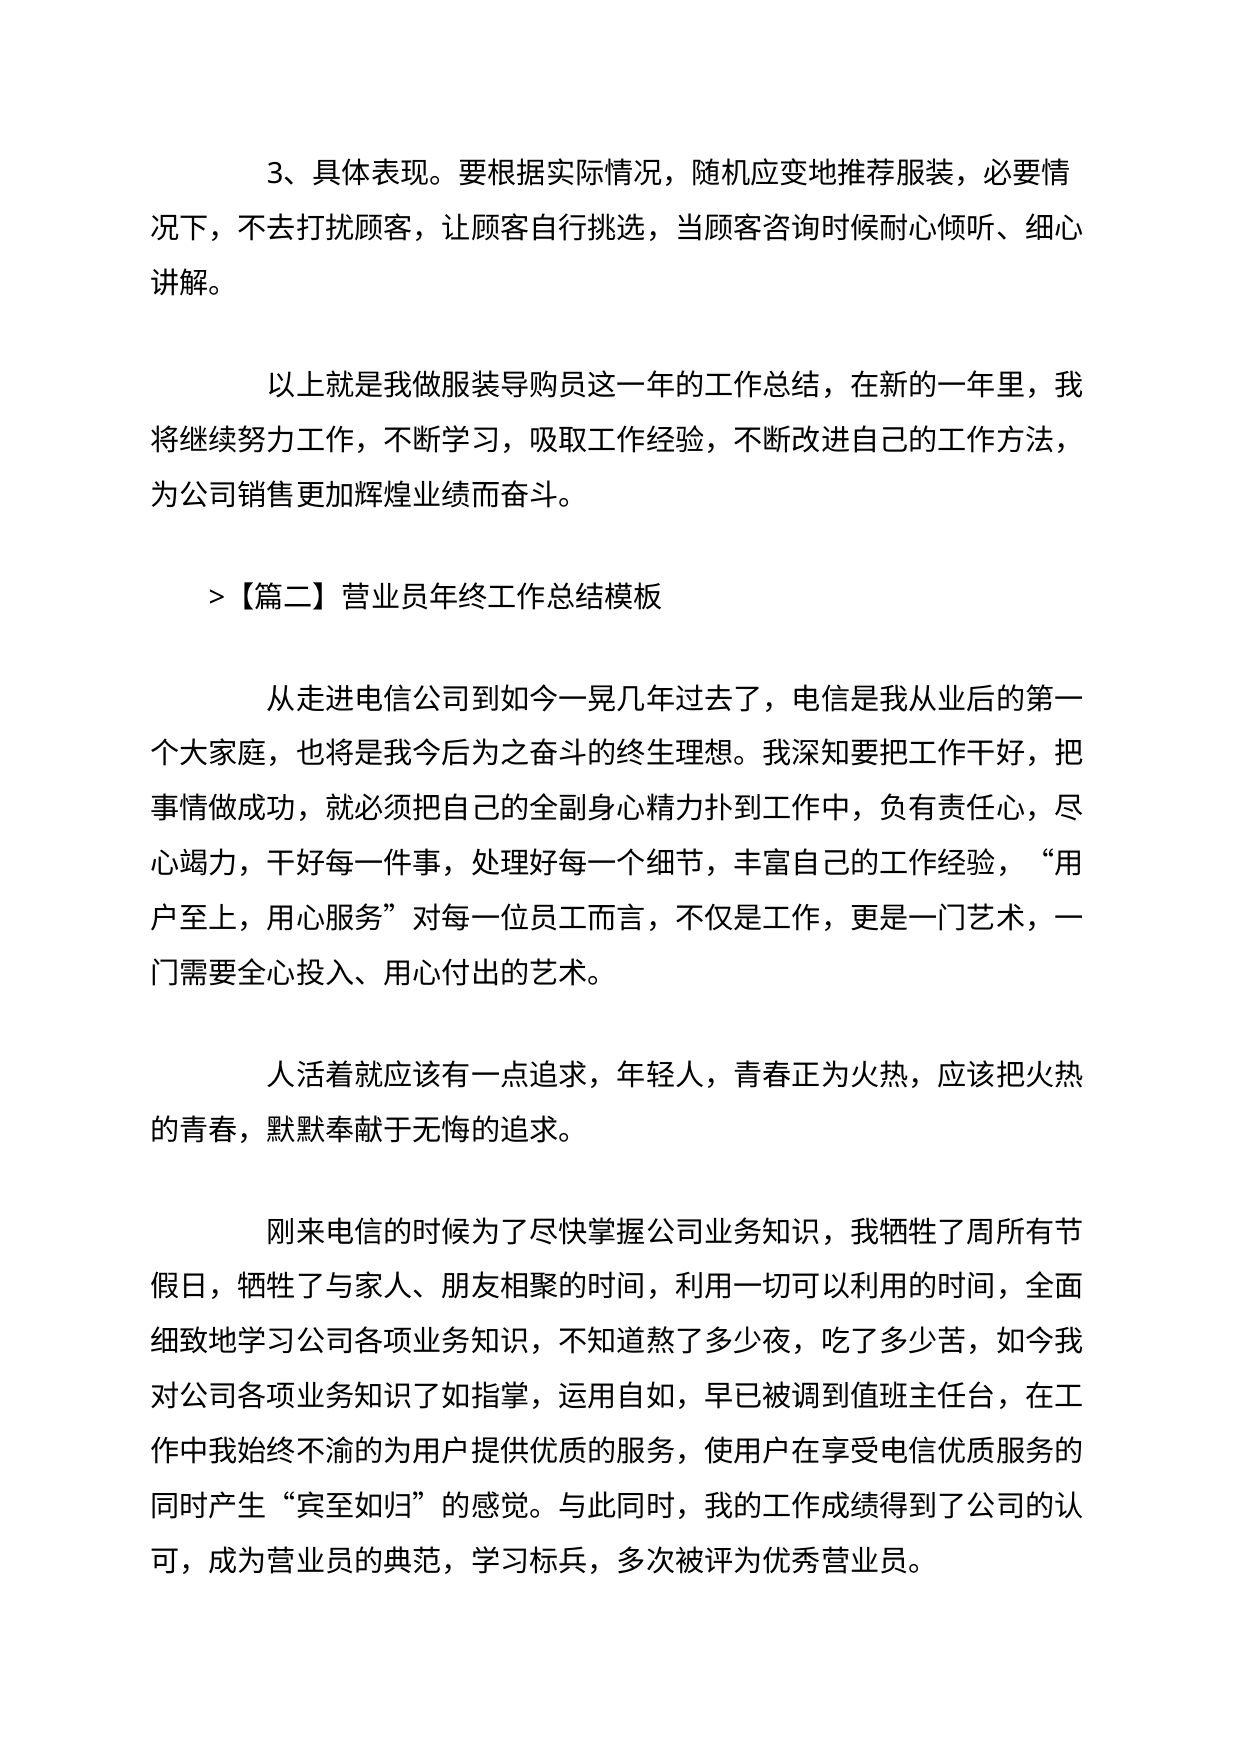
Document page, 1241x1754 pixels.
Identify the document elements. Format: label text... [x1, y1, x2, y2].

text 刚来电信的时候为了尽快掌握公司业务知识，我牺牲了周所有节假日，牺牲了与家人、朋友相聚的时间，利用一切可以利用的时间，全面细致地学习公司各项业务知识，不知道熬了多少夜，吃了多少苦，如今我对公司各项业务知识了如指掌，运用自如，早已被调到值班主任台，在工作中我始终不渝的为用户提供优质的服务，使用户在享受电信优质服务的同时产生“宾至如归”的感觉。与此同时，我的工作成绩得到了公司的认可，成为营业员的典范，学习标兵，多次被评为优秀营业员。 [150, 1208, 1090, 1580]
text 从走进电信公司到如今一晃几年过去了，电信是我从业后的第一个大家庭，也将是我今后为之奋斗的终生理想。我深知要把工作干好，把事情做成功，就必须把自己的全副身心精力扑到工作中，负有责任心，尽心竭力，干好每一件事，处理好每一个细节，丰富自己的工作经验，“用户至上，用心服务”对每一位员工而言，不仅是工作，更是一门艺术，一门需要全心投入、用心付出的艺术。 [150, 675, 1090, 992]
text 以上就是我做服装导购员这一年的工作总结，在新的一年里，我将继续努力工作，不断学习，吸取工作经验，不断改进自己的工作方法，为公司销售更加辉煌业绩而奋斗。 [150, 362, 1090, 514]
text 3、具体表现。要根据实际情况，随机应变地推荐服装，必要情况下，不去打扰顾客，让顾客自行挑选，当顾客咨询时候耐心倾听、细心讲解。 [150, 150, 1090, 302]
text 人活着就应该有一点追求，年轻人，青春正为火热，应该把火热的青春，默默奉献于无悔的追求。 [150, 1051, 1090, 1149]
text >【篇二】营业员年终工作总结模板 [150, 573, 1090, 616]
